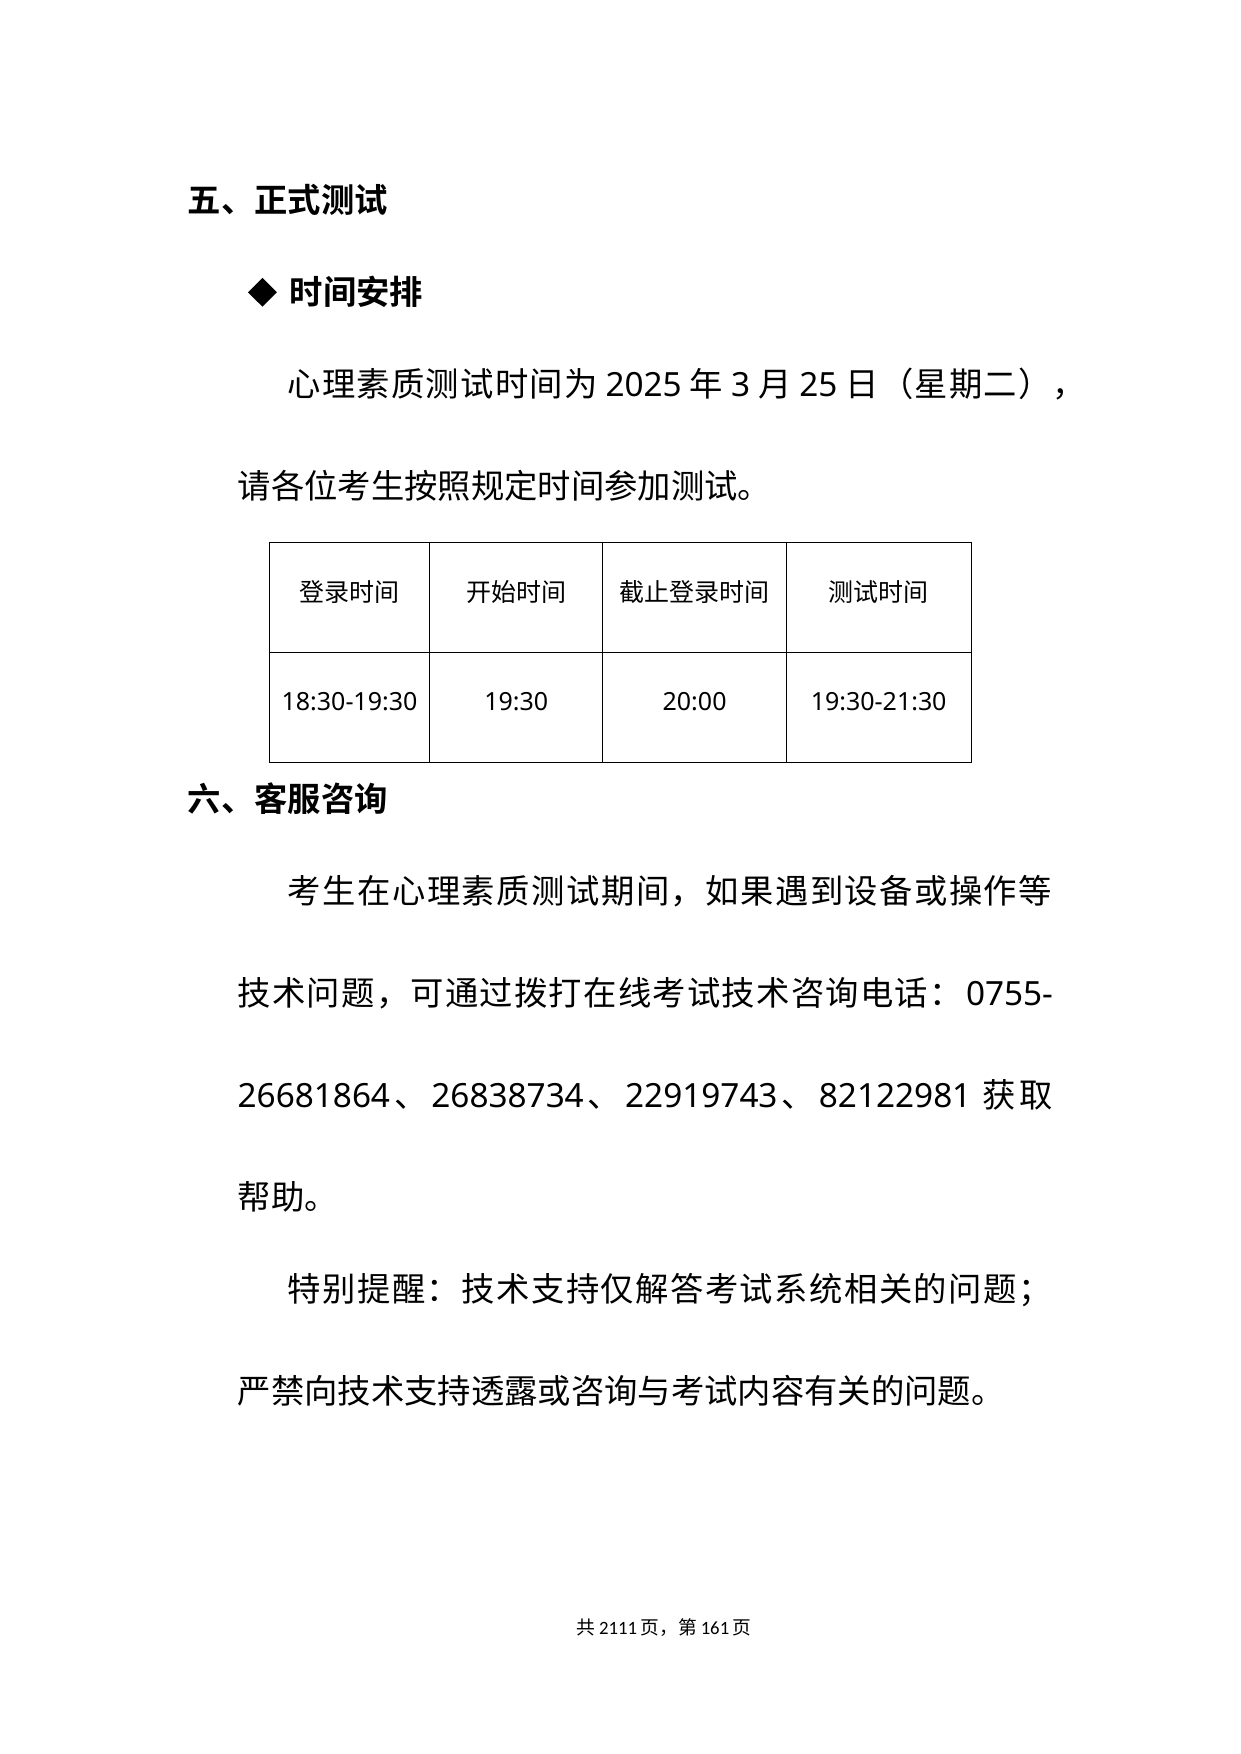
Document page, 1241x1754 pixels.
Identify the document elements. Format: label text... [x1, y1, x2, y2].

table_cell 19:30-21:30 [787, 653, 971, 762]
list 时间安排 [246, 256, 1053, 324]
text 特别提醒：技术支持仅解答考试系统相关的问题；严禁向技术支持透露或咨询与考试内容有关的问题。 [237, 1253, 1053, 1423]
text 心理素质测试时间为2025年3月25日（星期二），请各位考生按照规定时间参加测试。 [237, 348, 1053, 518]
table_header 开始时间 [430, 543, 602, 652]
table_header 登录时间 [270, 543, 429, 652]
table_header 测试时间 [787, 543, 971, 652]
table_header 截止登录时间 [603, 543, 786, 652]
subtitle 六、客服咨询 [187, 763, 1053, 831]
subtitle 五、正式测试 [187, 164, 1053, 232]
table_cell 20:00 [603, 653, 786, 762]
text 考生在心理素质测试期间，如果遇到设备或操作等技术问题，可通过拨打在线考试技术咨询电话：0755-26681864、26838734、22919743、82122981获取帮助。 [237, 855, 1053, 1229]
table_cell 18:30-19:30 [270, 653, 429, 762]
table_cell 19:30 [430, 653, 602, 762]
